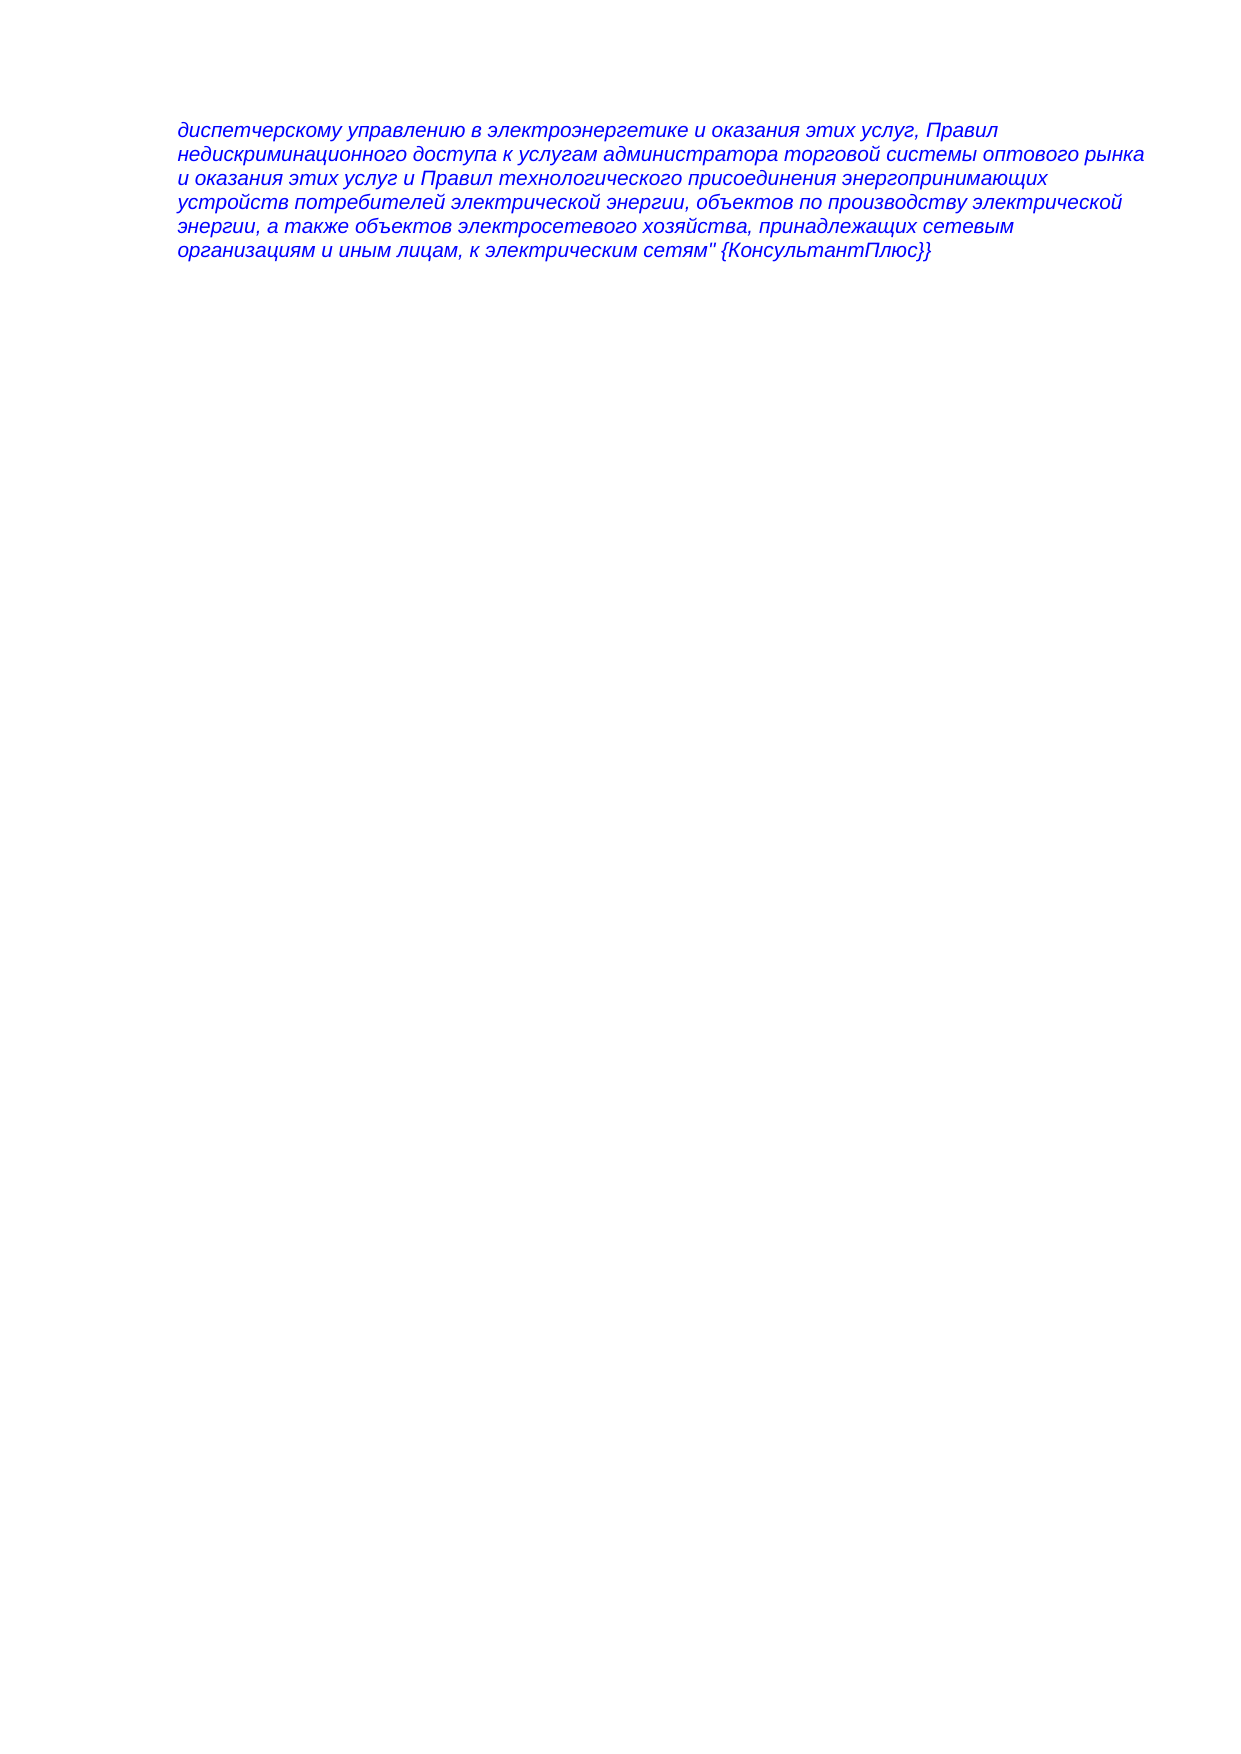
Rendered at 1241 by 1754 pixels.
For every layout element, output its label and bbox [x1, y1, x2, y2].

text [177, 118, 1152, 286]
